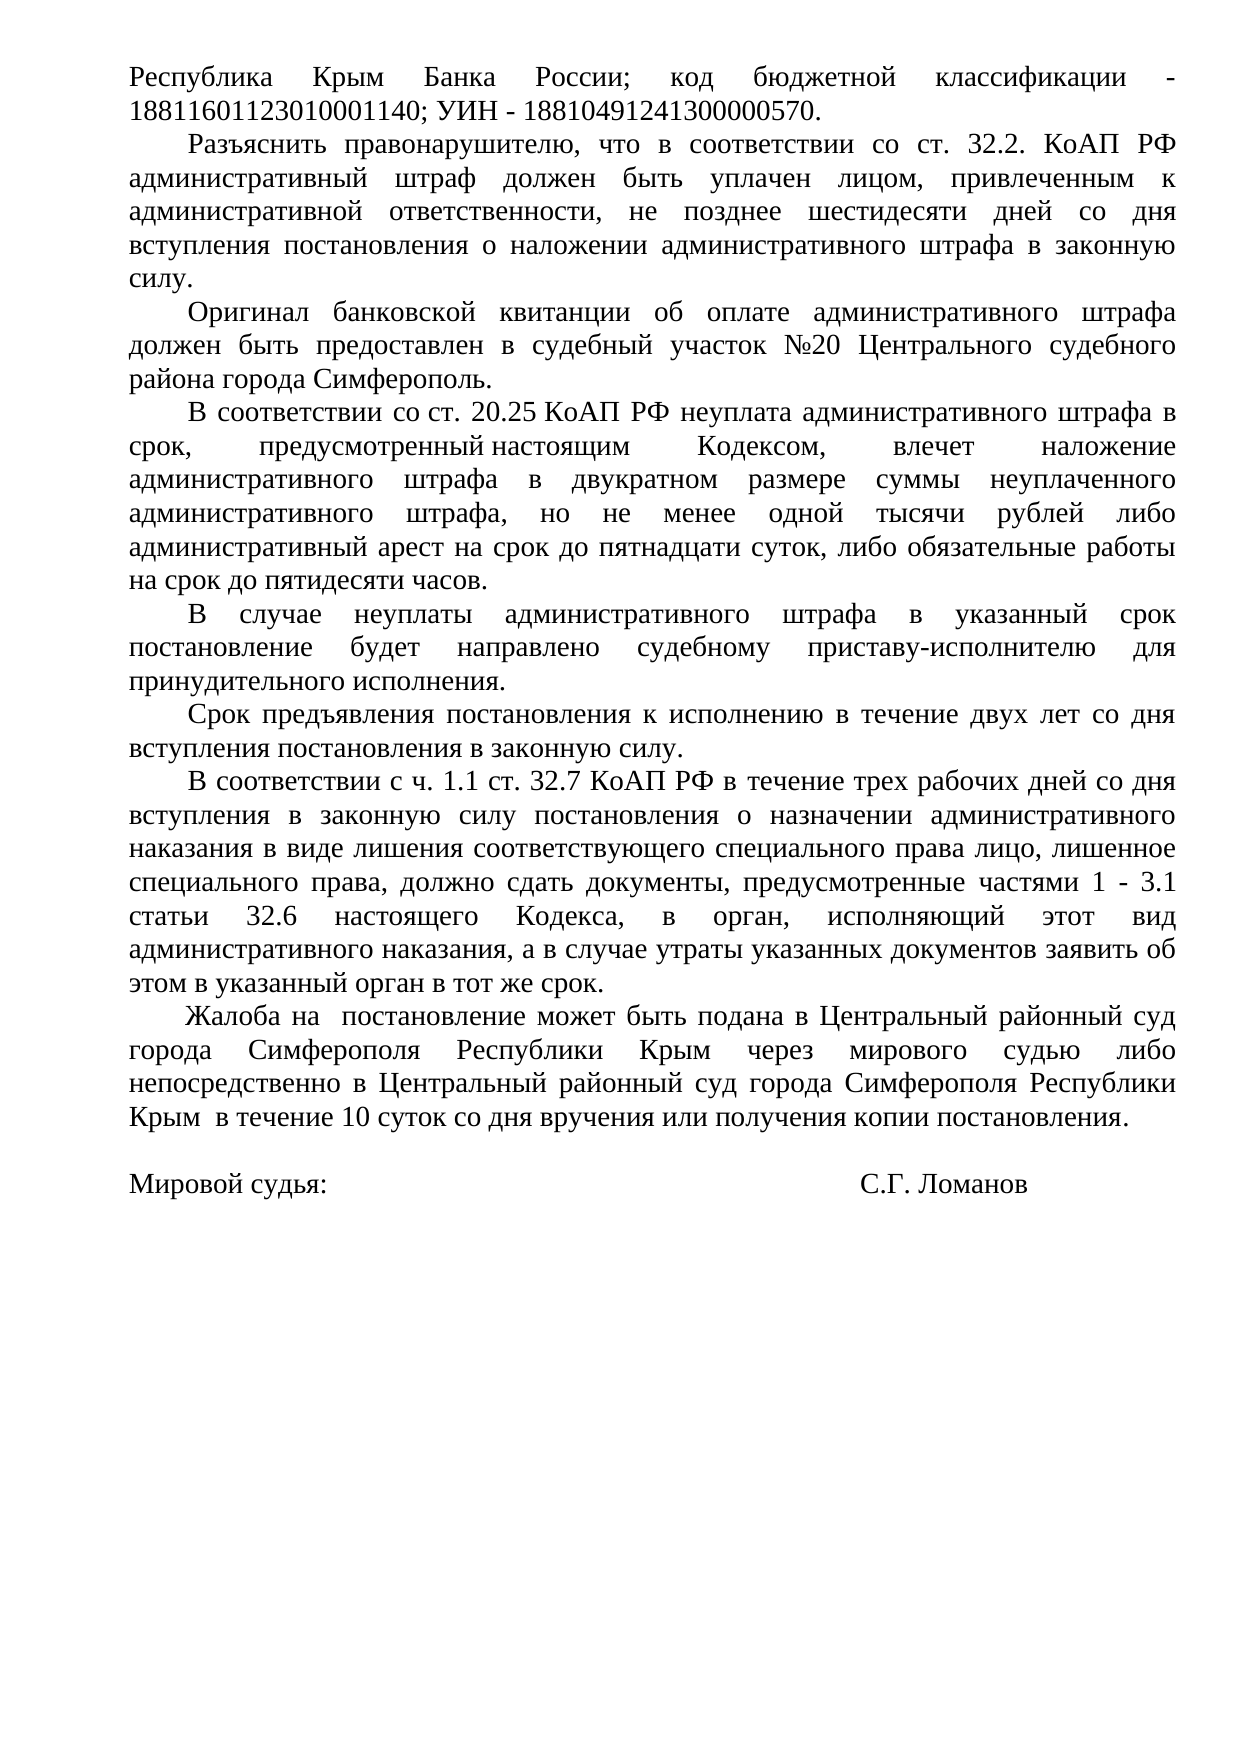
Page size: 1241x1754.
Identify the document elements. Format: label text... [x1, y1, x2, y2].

text В случае неуплаты административного штрафа в указанный срок постановление будет направлено судебному приставу-исполнителю для принудительного исполнения. [128, 596, 1177, 696]
text В соответствии со ст. 20.25 КоАП РФ неуплата административного штрафа в срок, предусмотренный настоящим Кодексом, влечет наложение административного штрафа в двукратном размере суммы неуплаченного административного штрафа, но не менее одной тысячи рублей либо административный арест на срок до пятнадцати суток, либо обязательные работы на срок до пятидесяти часов. [128, 394, 1177, 596]
text Разъяснить правонарушителю, что в соответствии со ст. 32.2. КоАП РФ административный штраф должен быть уплачен лицом, привлеченным к административной ответственности, не позднее шестидесяти дней со дня вступления постановления о наложении административного штрафа в законную силу. [128, 126, 1177, 294]
text В соответствии с ч. 1.1 ст. 32.7 КоАП РФ в течение трех рабочих дней со дня вступления в законную силу постановления о назначении административного наказания в виде лишения соответствующего специального права лицо, лишенное специального права, должно сдать документы, предусмотренные частями 1 - 3.1 статьи 32.6 настоящего Кодекса, в орган, исполняющий этот вид административного наказания, а в случае утраты указанных документов заявить об этом в указанный орган в тот же срок. [128, 763, 1177, 998]
text Жалоба на постановление может быть подана в Центральный районный суд города Симферополя Республики Крым через мирового судью либо непосредственно в Центральный районный суд города Симферополя Республики Крым в течение 10 суток со дня вручения или получения копии постановления. [128, 998, 1177, 1132]
text Мировой судья: С.Г. Ломанов [128, 1166, 1177, 1199]
text Срок предъявления постановления к исполнению в течение двух лет со дня вступления постановления в законную силу. [128, 696, 1177, 763]
text Оригинал банковской квитанции об оплате административного штрафа должен быть предоставлен в судебный участок №20 Центрального судебного района города Симферополь. [128, 294, 1177, 394]
